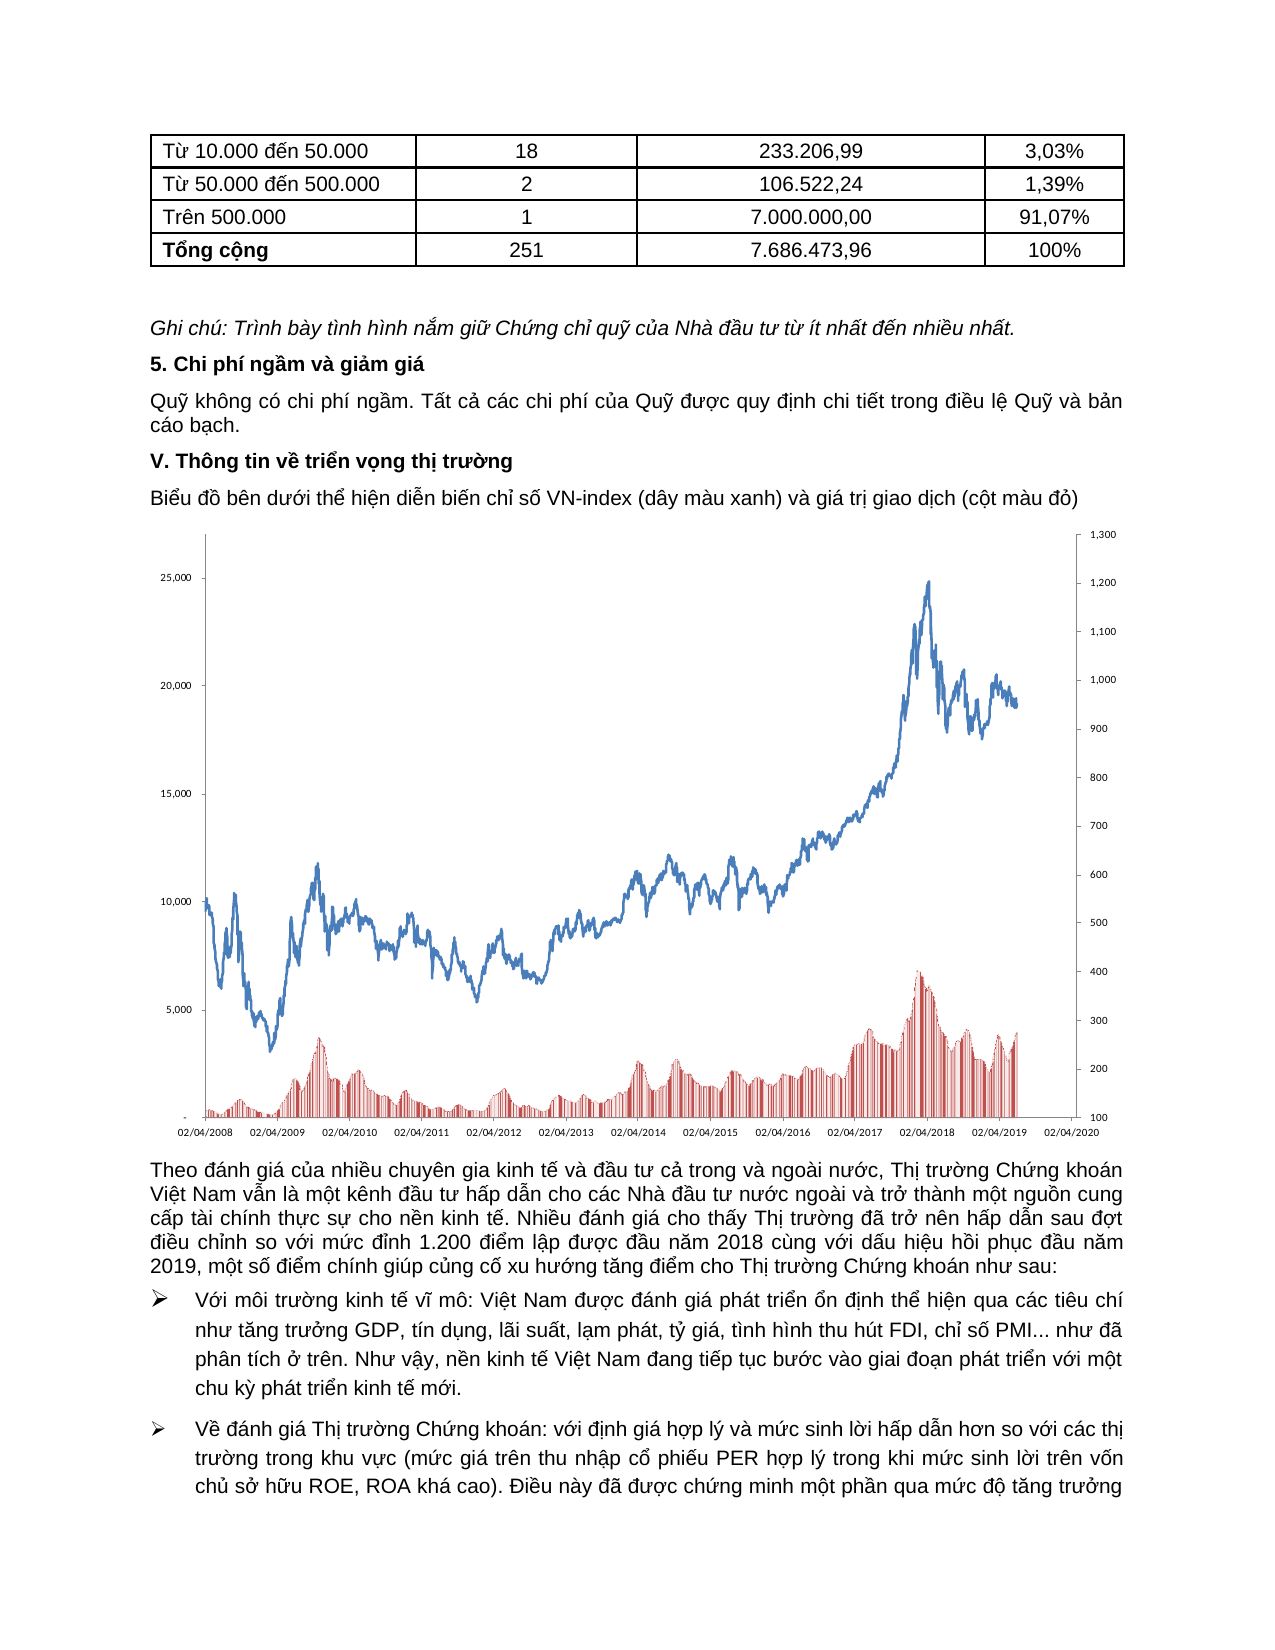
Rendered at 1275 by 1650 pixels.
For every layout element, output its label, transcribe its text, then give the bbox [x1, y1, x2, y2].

table_cell 2 [417, 169, 636, 199]
table_cell 1 [417, 201, 636, 232]
table_cell Từ 10.000 đến 50.000 [152, 136, 415, 166]
table_cell 7.000.000,00 [638, 201, 984, 232]
text Quỹ không có chi phí ngầm. Tất cả các chi phí của Quỹ được quy định chi tiết trong điều lệ Quỹ và bản cáo bạch. [150, 389, 1125, 437]
text V. Thông tin về triển vọng thị trường [150, 449, 1125, 473]
table_cell 3,03% [986, 136, 1123, 166]
table_cell 100% [986, 234, 1123, 265]
table_cell 251 [417, 234, 636, 265]
text 5. Chi phí ngầm và giảm giá [150, 352, 1125, 376]
table_cell 7.686.473,96 [638, 234, 984, 265]
text Biểu đồ bên dưới thể hiện diễn biến chỉ số VN-index (dây màu xanh) và giá trị giao dịch (cột màu đỏ) [150, 486, 1125, 509]
text Theo đánh giá của nhiều chuyên gia kinh tế và đầu tư cả trong và ngoài nước, Thị trường Chứng khoán Việt Nam vẫn là một kênh đầu tư hấp dẫn cho các Nhà đầu tư nước ngoài và trở thành một nguồn cung cấp tài chính thực sự cho nền kinh tế. Nhiều đánh giá cho thấy Thị trường đã trở nên hấp dẫn sau đợt điều chỉnh so với mức đỉnh 1.200 điểm lập được đầu năm 2018 cùng với dấu hiệu hồi phục đầu năm 2019, một số điểm chính giúp củng cố xu hướng tăng điểm cho Thị trường Chứng khoán như sau: [150, 1158, 1125, 1278]
table_cell Từ 50.000 đến 500.000 [152, 169, 415, 199]
table_cell 91,07% [986, 201, 1123, 232]
table_cell Trên 500.000 [152, 201, 415, 232]
table_cell 106.522,24 [638, 169, 984, 199]
list Với môi trường kinh tế vĩ mô: Việt Nam được đánh giá phát triển ổn định thể hiện qua các tiêu chí như tăng trưởng GDP, tín dụng, lãi suất, lạm phát, tỷ giá, tình hình thu hút FDI, chỉ số PMI... như đã phân tích ở trên. Như vậy, nền kinh tế Việt Nam đang tiếp tục bước vào giai đoạn phát triển với một chu kỳ phát triển kinh tế mới. [150, 1288, 1125, 1399]
text Ghi chú: Trình bày tình hình nắm giữ Chứng chỉ quỹ của Nhà đầu tư từ ít nhất đến nhiều nhất. [150, 316, 1125, 340]
table_cell 233.206,99 [638, 136, 984, 166]
table_cell Tổng cộng [152, 234, 415, 265]
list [150, 1417, 1125, 1498]
table_cell 18 [417, 136, 636, 166]
table_cell 1,39% [986, 169, 1123, 199]
